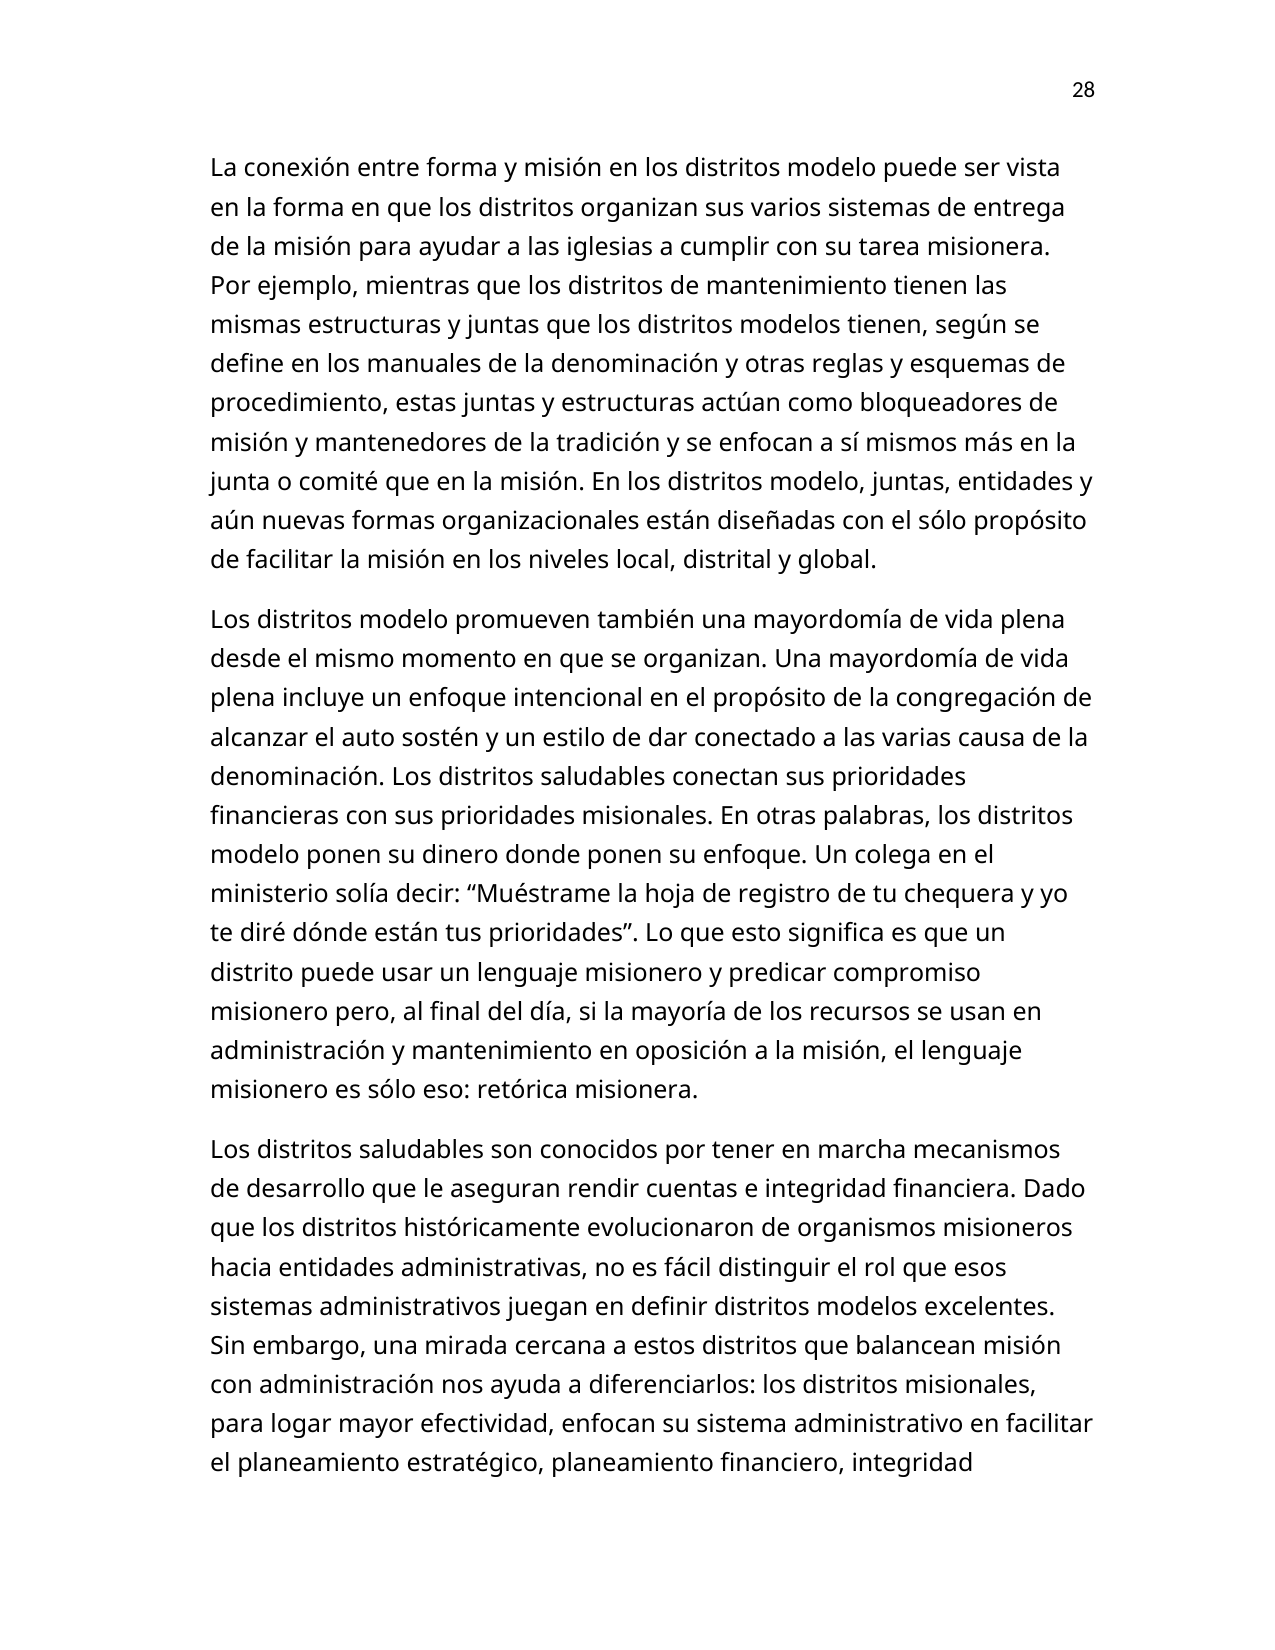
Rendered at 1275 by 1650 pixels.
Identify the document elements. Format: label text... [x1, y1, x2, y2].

text La conexión entre forma y misión en los distritos modelo puede ser vista en la forma en que los distritos organizan sus varios sistemas de entrega de la misión para ayudar a las iglesias a cumplir con su tarea misionera. Por ejemplo, mientras que los distritos de mantenimiento tienen las mismas estructuras y juntas que los distritos modelos tienen, según se define en los manuales de la denominación y otras reglas y esquemas de procedimiento, estas juntas y estructuras actúan como bloqueadores de misión y mantenedores de la tradición y se enfocan a sí mismos más en la junta o comité que en la misión. En los distritos modelo, juntas, entidades y aún nuevas formas organizacionales están diseñadas con el sólo propósito de facilitar la misión en los niveles local, distrital y global. [210, 150, 1095, 576]
text Los distritos modelo promueven también una mayordomía de vida plena desde el mismo momento en que se organizan. Una mayordomía de vida plena incluye un enfoque intencional en el propósito de la congregación de alcanzar el auto sostén y un estilo de dar conectado a las varias causa de la denominación. Los distritos saludables conectan sus prioridades financieras con sus prioridades misionales. En otras palabras, los distritos modelo ponen su dinero donde ponen su enfoque. Un colega en el ministerio solía decir: “Muéstrame la hoja de registro de tu chequera y yo te diré dónde están tus prioridades”. Lo que esto significa es que un distrito puede usar un lenguaje misionero y predicar compromiso misionero pero, al final del día, si la mayoría de los recursos se usan en administración y mantenimiento en oposición a la misión, el lenguaje misionero es sólo eso: retórica misionera. [210, 602, 1095, 1106]
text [210, 1132, 1095, 1479]
